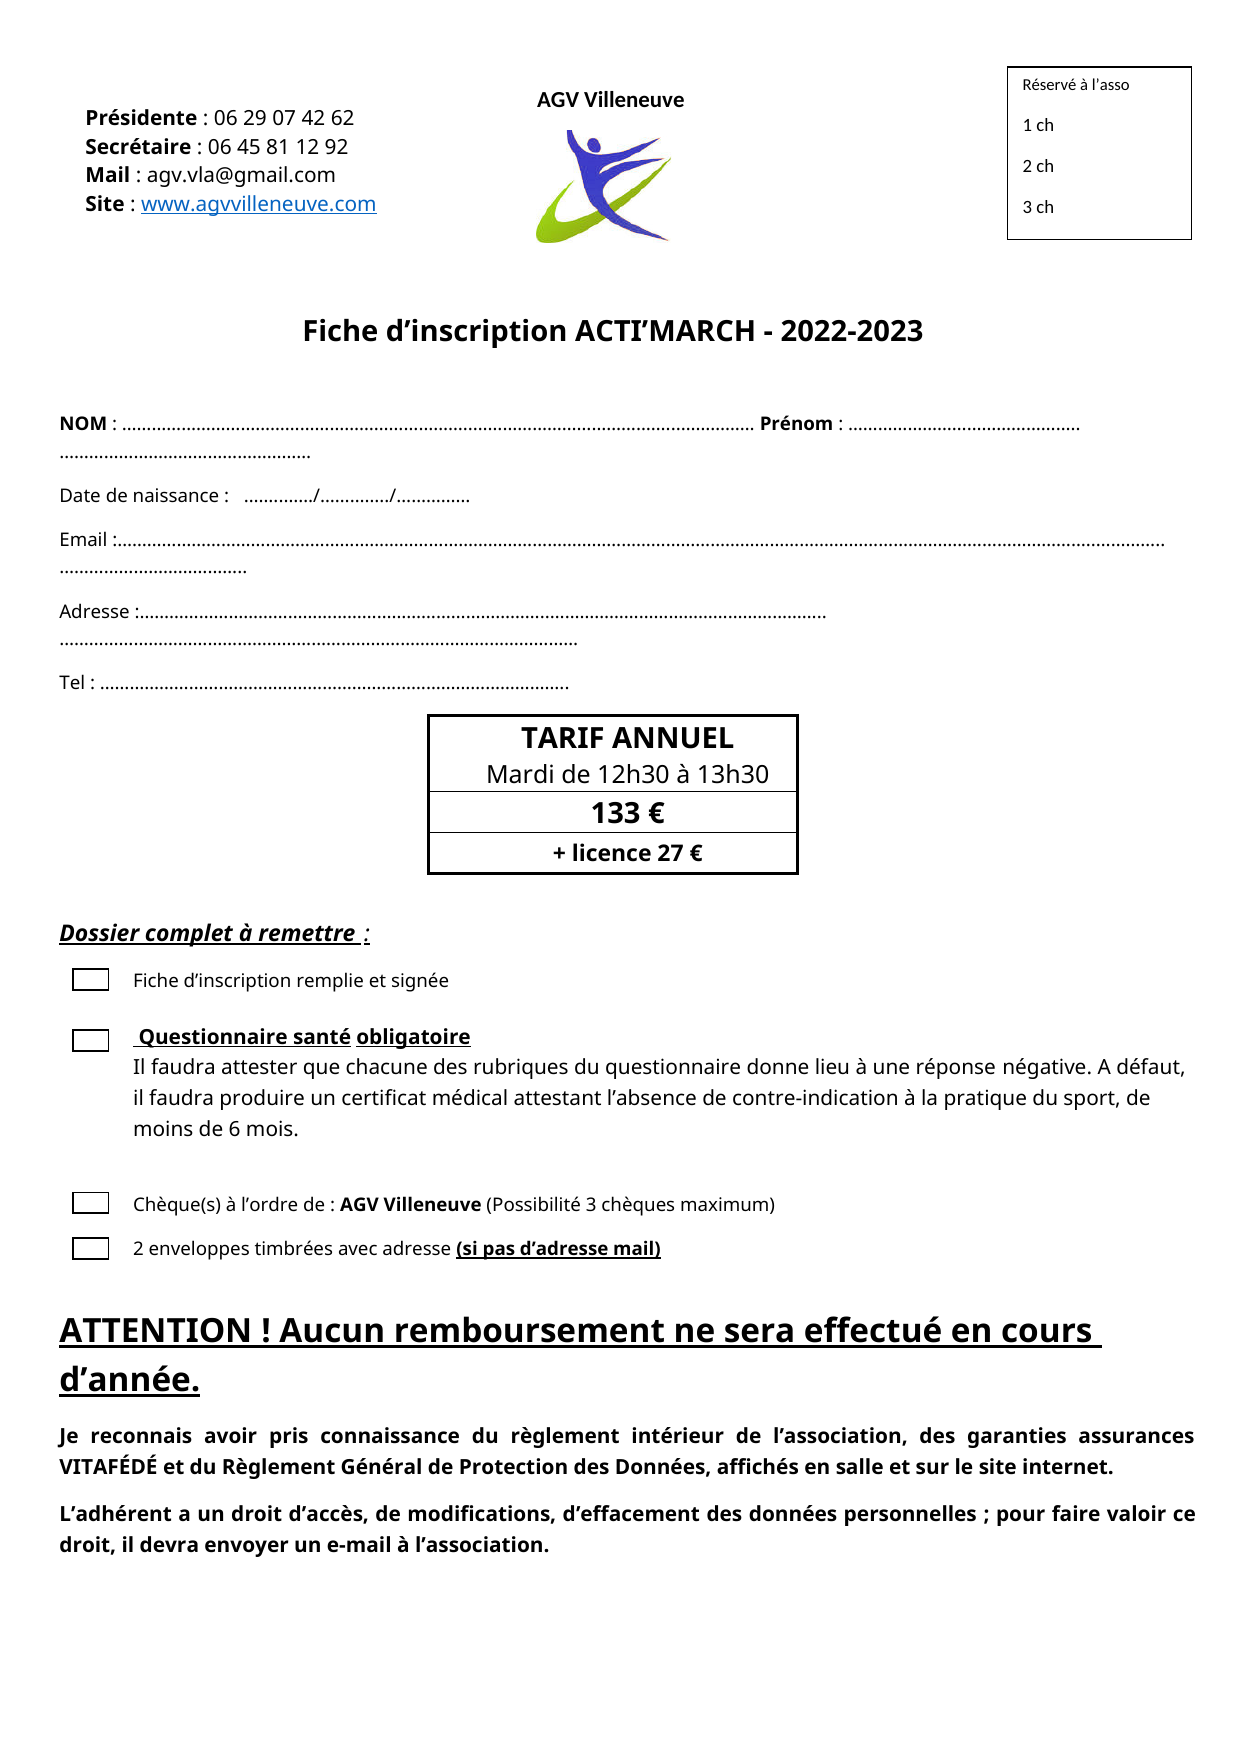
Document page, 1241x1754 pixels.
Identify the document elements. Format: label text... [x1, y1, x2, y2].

list 2 enveloppes timbrées avec adresse (si pas d’adresse mail) [133, 1235, 1196, 1261]
text ATTENTION ! Aucun remboursement ne sera effectué en cours d’année. [59, 1307, 1196, 1401]
text NOM : ……………………………………………………………..…………………………………...…………… Prénom : ………………………………………..…………………………………………… [59, 410, 1196, 463]
list Fiche d’inscription remplie et signée [133, 967, 1196, 992]
text Tel : ………………………………………………………………………………….. [59, 669, 1196, 695]
list Questionnaire santé obligatoire Il faudra attester que chacune des rubriques du questionnaire donne lieu à une réponse négative. A défaut, il faudra produire un certificat médical attestant l’absence de contre-indication à la pratique du sport, de moins de 6 mois. [133, 1022, 1196, 1172]
table_cell + licence 27 € [430, 833, 796, 872]
text L’adhérent a un droit d’accès, de modifications, d’effacement des données personnelles ; pour faire valoir ce droit, il devra envoyer un e-mail à l’association. [59, 1499, 1196, 1559]
table_header TARIF ANNUEL Mardi de 12h30 à 13h30 [430, 717, 796, 791]
text Je reconnais avoir pris connaissance du règlement intérieur de l’association, des garanties assurances VITAFÉDÉ et du Règlement Général de Protection des Données, affichés en salle et sur le site internet. [59, 1422, 1196, 1481]
picture [536, 130, 672, 243]
text Fiche d’inscription ACTI’MARCH - 2022-2023 [59, 310, 1167, 349]
table_header [495, 104, 692, 269]
text Email :…………………………………………………………………………………………………………………………….………………………………………………..…………..……………………………….. [59, 526, 1196, 579]
table_header Présidente : 06 29 07 42 62 Secrétaire : 06 45 81 12 92 Mail : agv.vla@gmail.com Site : www.agvvilleneuve.com [85, 104, 494, 269]
table_header [692, 104, 1056, 269]
text Chèque(s) à l’ordre de : AGV Villeneuve (Possibilité 3 chèques maximum) [133, 1191, 1196, 1217]
table_cell 133 € [430, 792, 796, 832]
text Date de naissance : ……..……/…………../…………… [59, 482, 1196, 508]
text Adresse :………………………………………………………………………..………………………………………………..…………………………………………………………………………………………… [59, 598, 1196, 651]
text Dossier complet à remettre : [59, 916, 1196, 948]
